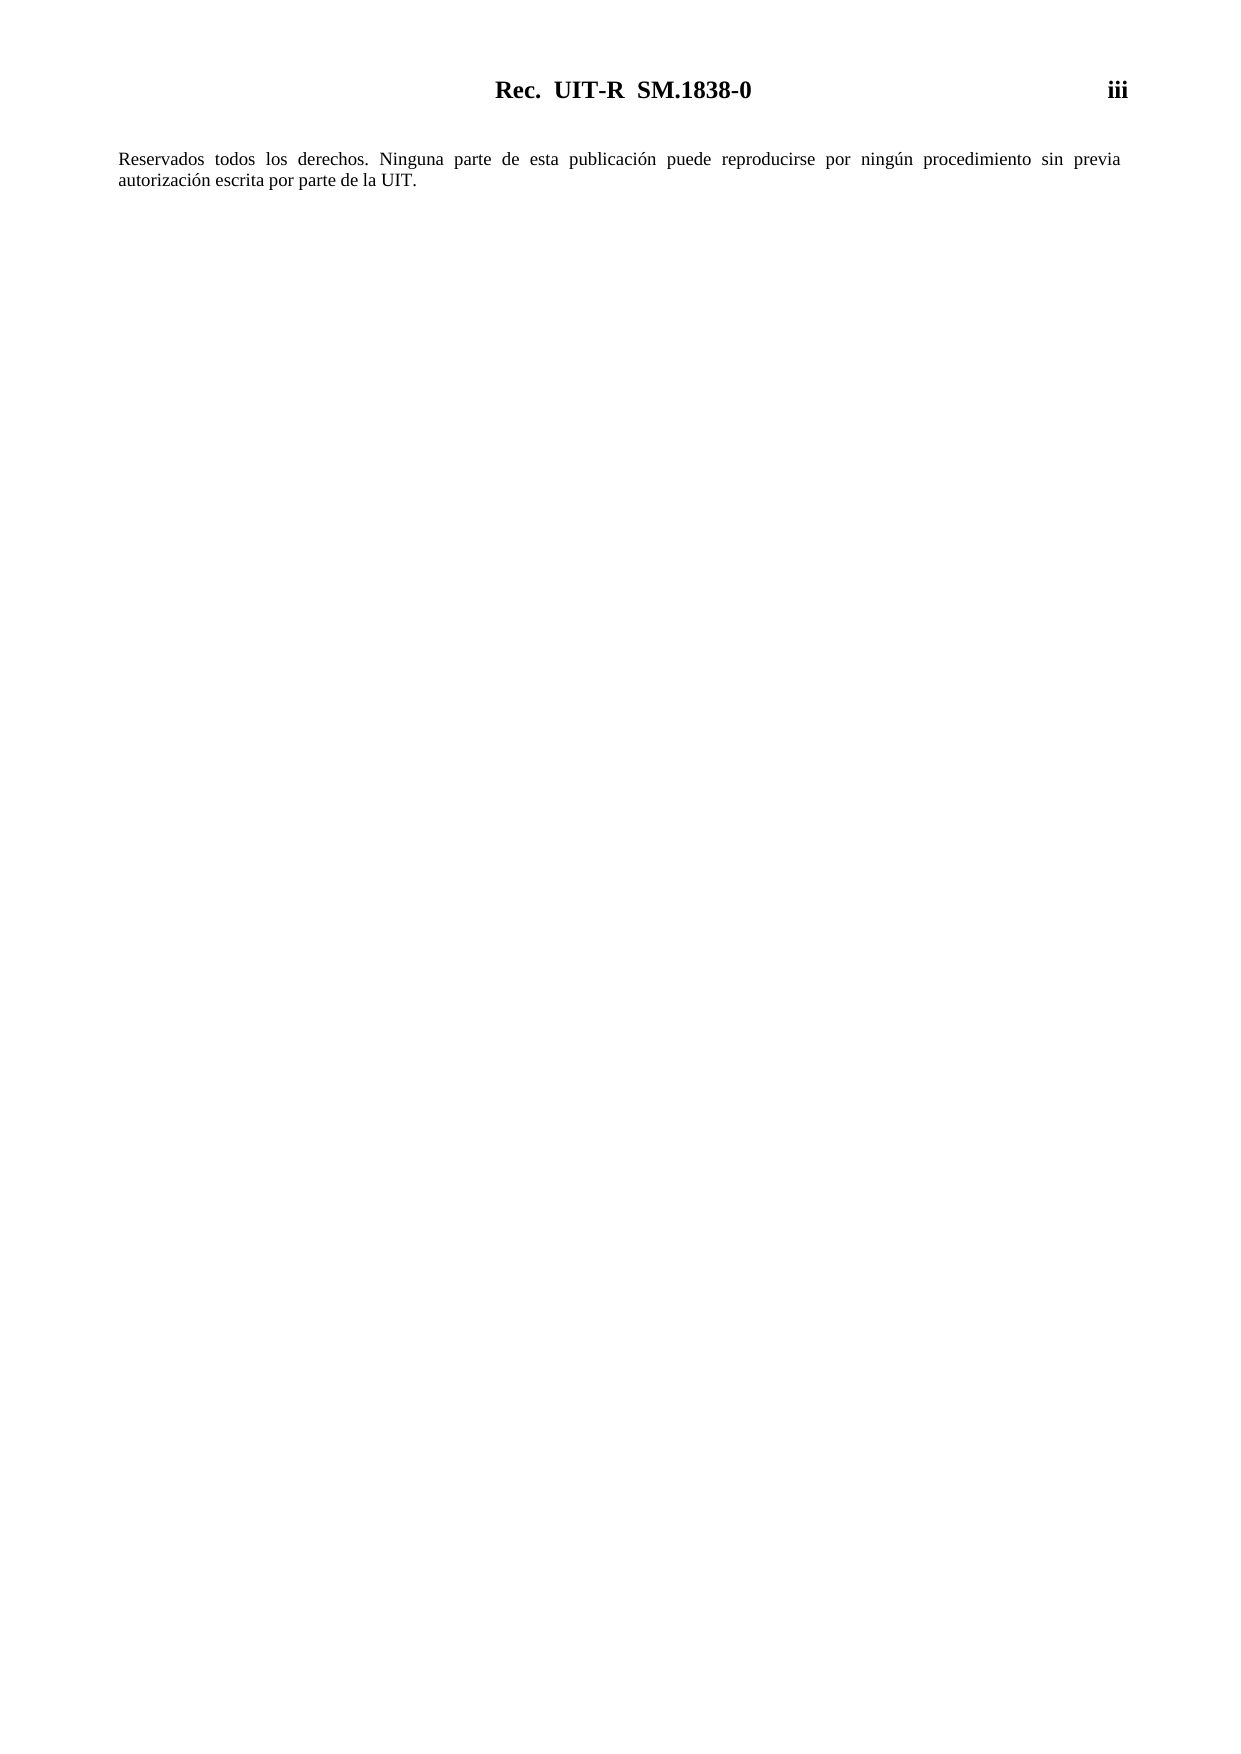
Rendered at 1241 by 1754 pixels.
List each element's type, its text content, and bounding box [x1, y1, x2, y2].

text Reservados todos los derechos. Ninguna parte de esta publicación puede reproducirse por ningún procedimiento sin previa autorización escrita por parte de la UIT. [118, 148, 1122, 191]
